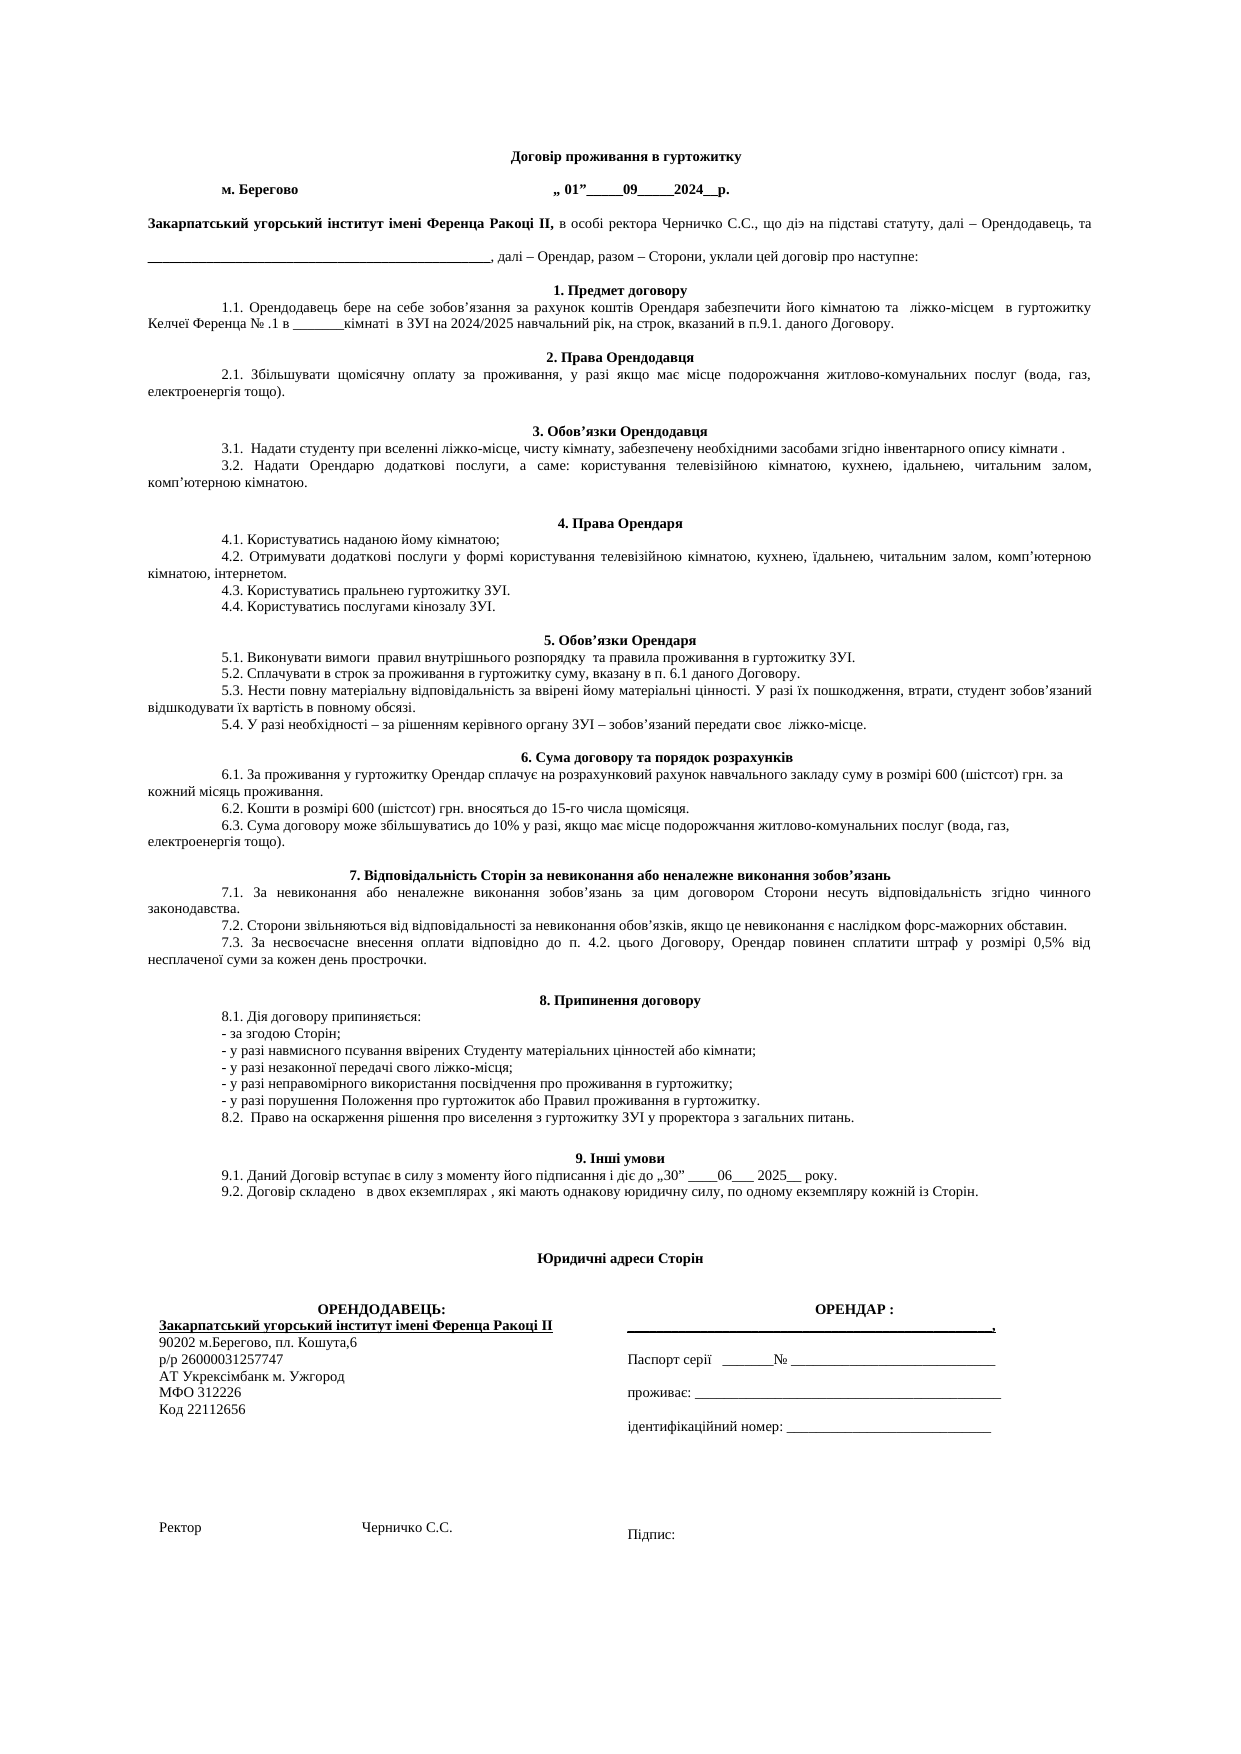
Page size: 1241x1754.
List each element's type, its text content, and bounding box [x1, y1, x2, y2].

text 7.1. За невиконання або неналежне виконання зобов’язань за цим договором Сторони несуть відповідальність згідно чинного законодавства. [148, 883, 1093, 917]
text 7.3. За несвоєчасне внесення оплати відповідно до п. 4.2. цього Договору, Орендар повинен сплатити штраф у розмірі 0,5% від несплаченої суми за кожен день прострочки. [148, 934, 1093, 967]
text 9.2. Договір складено в двох екземплярах , які мають однакову юридичну силу, по одному екземпляру кожній із Сторін. [148, 1183, 1093, 1200]
table_header ОРЕНДАР : __________________________________________________, Паспорт серії _______№ ____________________________ проживає: __________________________________________ ідентифікаційний номер: ____________________________ Підпис: [616, 1300, 1093, 1602]
text 8.1. Дія договору припиняється: [148, 1008, 1093, 1025]
text 9. Інші умови [148, 1149, 1093, 1166]
text 3. Обов’язки Орендодавця [148, 423, 1093, 440]
text 7.2. Сторони звільняються від відповідальності за невиконання обов’язків, якщо це невиконання є наслідком форс-мажорних обставин. [148, 917, 1093, 934]
text 8. Припинення договору [148, 991, 1093, 1008]
text 2. Права Орендодавця [148, 349, 1093, 366]
text 5.3. Нести повну матеріальну відповідальність за ввірені йому матеріальні цінності. У разі їх пошкодження, втрати, студент зобов’язаний відшкодувати їх вартість в повному обсязі. [148, 682, 1093, 716]
text - у разі неправомірного використання посвідчення про проживання в гуртожитку; [148, 1075, 1093, 1092]
text 5.1. Виконувати вимоги правил внутрішнього розпорядку та правила проживання в гуртожитку ЗУІ. [148, 648, 1093, 665]
text 8.2. Право на оскарження рішення про виселення з гуртожитку ЗУІ у проректора з загальних питань. [148, 1109, 1093, 1125]
text - у разі незаконної передачі свого ліжко-місця; [148, 1058, 1093, 1075]
text - у разі навмисного псування ввірених Студенту матеріальних цінностей або кімнати; [148, 1042, 1093, 1058]
text 6.3. Сума договору може збільшуватись до 10% у разі, якщо має місце подорожчання житлово-комунальних послуг (вода, газ, електроенергія тощо). [148, 816, 1093, 850]
text Юридичні адреси Сторін [148, 1250, 1093, 1267]
text 5. Обов’язки Орендаря [148, 632, 1093, 648]
text 2.1. Збільшувати щомісячну оплату за проживання, у разі якщо має місце подорожчання житлово-комунальних послуг (вода, газ, електроенергія тощо). [148, 366, 1093, 399]
text - у разі порушення Положення про гуртожиток або Правил проживання в гуртожитку. [148, 1092, 1093, 1109]
text 4.3. Користуватись пральнею гуртожитку ЗУІ. [148, 581, 1093, 598]
text 4. Права Орендаря [148, 514, 1093, 531]
text 9.1. Даний Договір вступає в силу з моменту його підписання і діє до „30” ____06___ 2025__ року. [148, 1166, 1093, 1183]
text Закарпатський угорський інститут імені Ференца Ракоці ІІ, в особі ректора Черничко С.С., що діэ на підставі статуту, далі – Орендодавець, та _______________________________________________, далі – Орендар, разом – Сторони, уклали цей договір про наступне: [148, 215, 1093, 265]
text - за згодою Сторін; [148, 1025, 1093, 1042]
text м. Берегово „ 01”_____09_____2024__р. [148, 181, 1093, 198]
text 3.2. Надати Орендарю додаткові послуги, а саме: користування телевізійною кімнатою, кухнею, ідальнею, читальним залом, комп’ютерною кімнатою. [148, 457, 1093, 490]
text 4.4. Користуватись послугами кінозалу ЗУІ. [148, 598, 1093, 615]
table_header ОРЕНДОДАВЕЦЬ: Закарпатський угорський інститут імені Ференца Ракоці ІІ 90202 м.Берегово, пл. Кошута,6 р/р 26000031257747 АТ Укрексімбанк м. Ужгород МФО 312226 Код 22112656 Ректор Черничко С.С. [148, 1300, 616, 1602]
text 5.2. Сплачувати в строк за проживання в гуртожитку суму, вказану в п. 6.1 даного Договору. [148, 665, 1093, 682]
text Договір проживання в гуртожитку [159, 148, 1093, 164]
text 6. Сума договору та порядок розрахунків [148, 749, 1093, 766]
text 3.1. Надати студенту при вселенні ліжко-місце, чисту кімнату, забезпечену необхідними засобами згідно інвентарного опису кімнати . [148, 440, 1093, 457]
text 4.2. Отримувати додаткові послуги у формі користування телевізійною кімнатою, кухнею, їдальнею, читальним залом, комп’ютерною кімнатою, інтернетом. [148, 548, 1093, 581]
text 1.1. Орендодавець бере на себе зобов’язання за рахунок коштів Орендаря забезпечити його кімнатою та ліжко-місцем в гуртожитку Келчеї Ференца № .1 в _______кімнаті в ЗУІ на 2024/2025 навчальний рік, на строк, вказаний в п.9.1. даного Договору. [148, 298, 1093, 332]
text 4.1. Користуватись наданою йому кімнатою; [148, 531, 1093, 548]
text 5.4. У разі необхідності – за рішенням керівного органу ЗУІ – зобов’язаний передати своє ліжко-місце. [148, 716, 1093, 732]
text 7. Відповідальність Сторін за невиконання або неналежне виконання зобов’язань [148, 867, 1093, 883]
text 6.1. За проживання у гуртожитку Орендар сплачує на розрахунковий рахунок навчального закладу суму в розмірі 600 (шістсот) грн. за кожний місяць проживання. [148, 766, 1093, 799]
text 1. Предмет договору [148, 282, 1093, 298]
text 6.2. Кошти в розмірі 600 (шістсот) грн. вносяться до 15-го числа щомісяця. [148, 799, 1093, 816]
